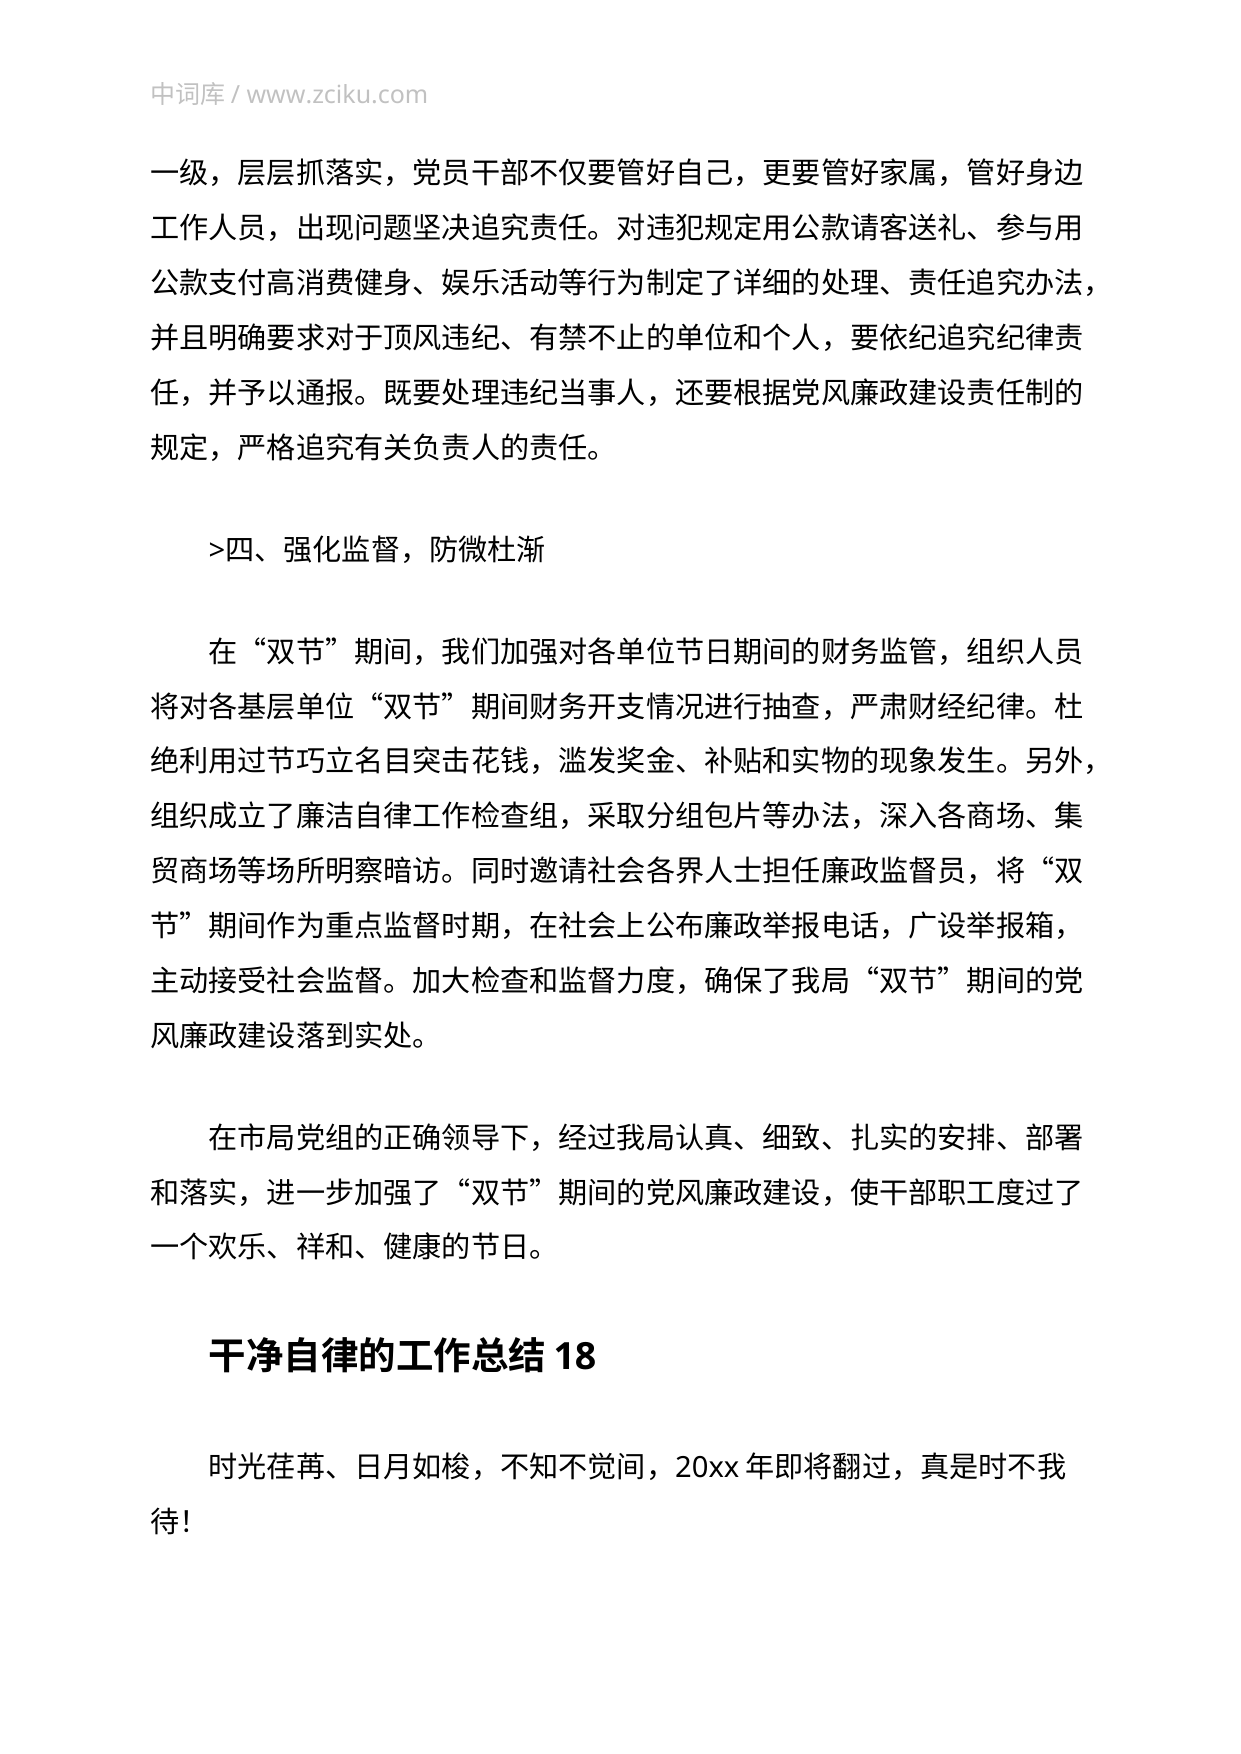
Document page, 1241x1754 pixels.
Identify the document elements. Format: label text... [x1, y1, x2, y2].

text 时光荏苒、日月如梭，不知不觉间，20xx年即将翻过，真是时不我待！ [150, 1443, 1090, 1541]
text >四、强化监督，防微杜渐 [150, 526, 1090, 569]
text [150, 150, 1090, 467]
text 在市局党组的正确领导下，经过我局认真、细致、扎实的安排、部署和落实，进一步加强了“双节”期间的党风廉政建设，使干部职工度过了一个欢乐、祥和、健康的节日。 [150, 1114, 1090, 1266]
text 在“双节”期间，我们加强对各单位节日期间的财务监管，组织人员将对各基层单位“双节”期间财务开支情况进行抽查，严肃财经纪律。杜绝利用过节巧立名目突击花钱，滥发奖金、补贴和实物的现象发生。另外，组织成立了廉洁自律工作检查组，采取分组包片等办法，深入各商场、集贸商场等场所明察暗访。同时邀请社会各界人士担任廉政监督员，将“双节”期间作为重点监督时期，在社会上公布廉政举报电话，广设举报箱，主动接受社会监督。加大检查和监督力度，确保了我局“双节”期间的党风廉政建设落到实处。 [150, 628, 1090, 1055]
text 干净自律的工作总结18 [150, 1326, 1090, 1380]
